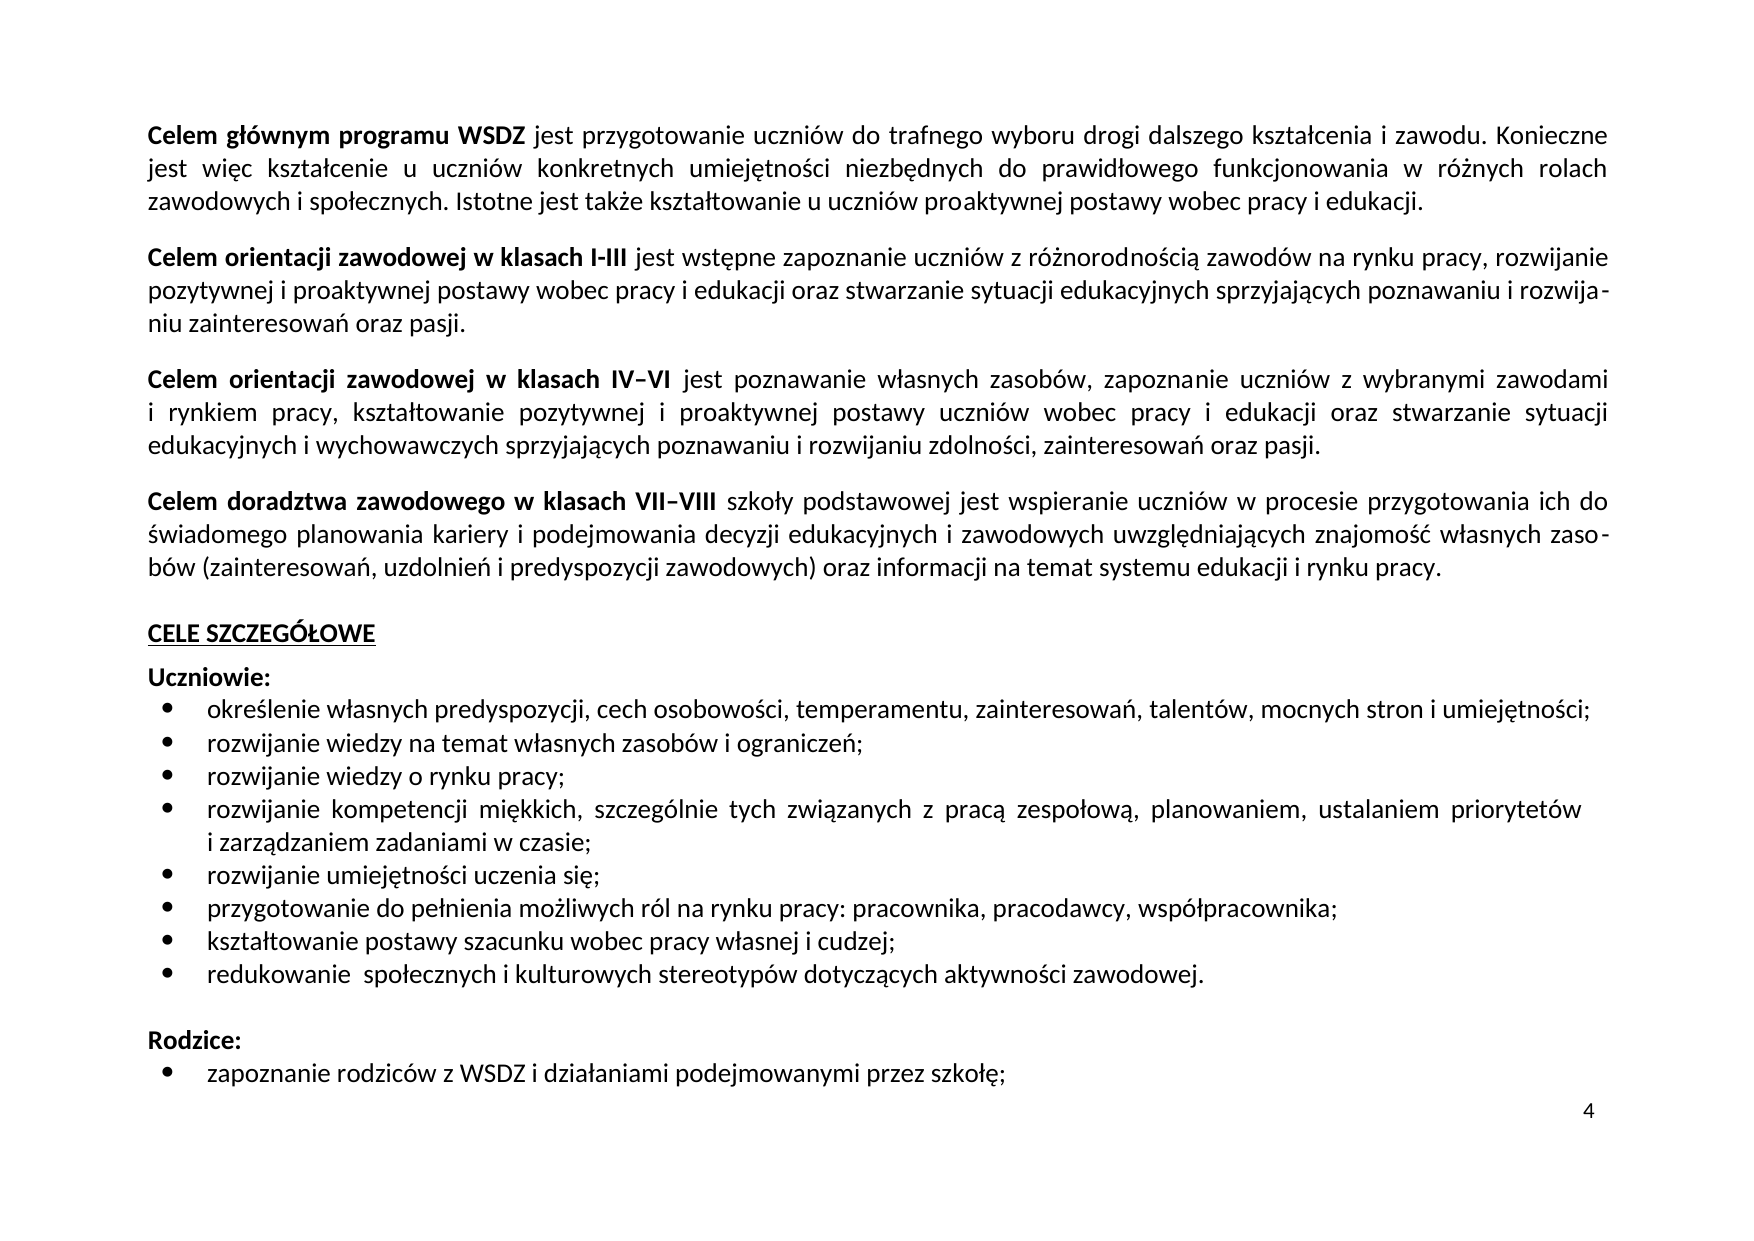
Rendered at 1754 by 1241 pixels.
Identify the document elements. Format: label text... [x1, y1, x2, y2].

list rozwijanie kompetencji miękkich, szczególnie tych związanych z pracą zespołową, planowaniem, ustalaniem priorytetów i zarządzaniem zadaniami w czasie; [162, 792, 1594, 858]
text Celem orientacji zawodowej w klasach IV–VI jest poznawanie własnych zasobów, zapoznanie uczniów z wybranymi zawodami i rynkiem pracy, kształtowanie pozytywnej i proaktywnej postawy uczniów wobec pracy i edukacji oraz stwarzanie sytuacji edukacyjnych i wychowawczych sprzyjających poznawaniu i rozwijaniu zdolności, zainteresowań oraz pasji. [148, 362, 1609, 461]
list redukowanie społecznych i kulturowych stereotypów dotyczących aktywności zawodowej. [162, 957, 1594, 990]
list CELE SZCZEGÓŁOWE [133, 616, 1594, 649]
text Rodzice: [133, 1023, 1594, 1056]
list Celem orientacji zawodowej w klasach I-III jest wstępne zapoznanie uczniów z różnorodnością zawodów na rynku pracy, rozwijanie pozytywnej i proaktywnej postawy wobec pracy i edukacji oraz stwarzanie sytuacji edukacyjnych sprzyjających poznawaniu i rozwijaniu zainteresowań oraz pasji. [148, 240, 1609, 339]
list Celem głównym programu WSDZ jest przygotowanie uczniów do trafnego wyboru drogi dalszego kształcenia i zawodu. Konieczne jest więc kształcenie u uczniów konkretnych umiejętności niezbędnych do prawidłowego funkcjonowania w różnych rolach zawodowych i społecznych. Istotne jest także kształtowanie u uczniów proaktywnej postawy wobec pracy i edukacji. [148, 118, 1609, 217]
list Celem doradztwa zawodowego w klasach VII–VIII szkoły podstawowej jest wspieranie uczniów w procesie przygotowania ich do świadomego planowania kariery i podejmowania decyzji edukacyjnych i zawodowych uwzględniających znajomość własnych zasobów (zainteresowań, uzdolnień i predyspozycji zawodowych) oraz informacji na temat systemu edukacji i rynku pracy. [148, 484, 1609, 583]
list rozwijanie wiedzy o rynku pracy; [162, 759, 1594, 792]
list zapoznanie rodziców z WSDZ i działaniami podejmowanymi przez szkołę; [162, 1056, 1609, 1089]
list określenie własnych predyspozycji, cech osobowości, temperamentu, zainteresowań, talentów, mocnych stron i umiejętności; [162, 693, 1594, 726]
list Uczniowie: [133, 660, 1594, 693]
list rozwijanie wiedzy na temat własnych zasobów i ograniczeń; [162, 726, 1594, 759]
list kształtowanie postawy szacunku wobec pracy własnej i cudzej; [162, 924, 1594, 957]
list rozwijanie umiejętności uczenia się; [162, 858, 1594, 891]
list przygotowanie do pełnienia możliwych ról na rynku pracy: pracownika, pracodawcy, współpracownika; [162, 891, 1594, 924]
